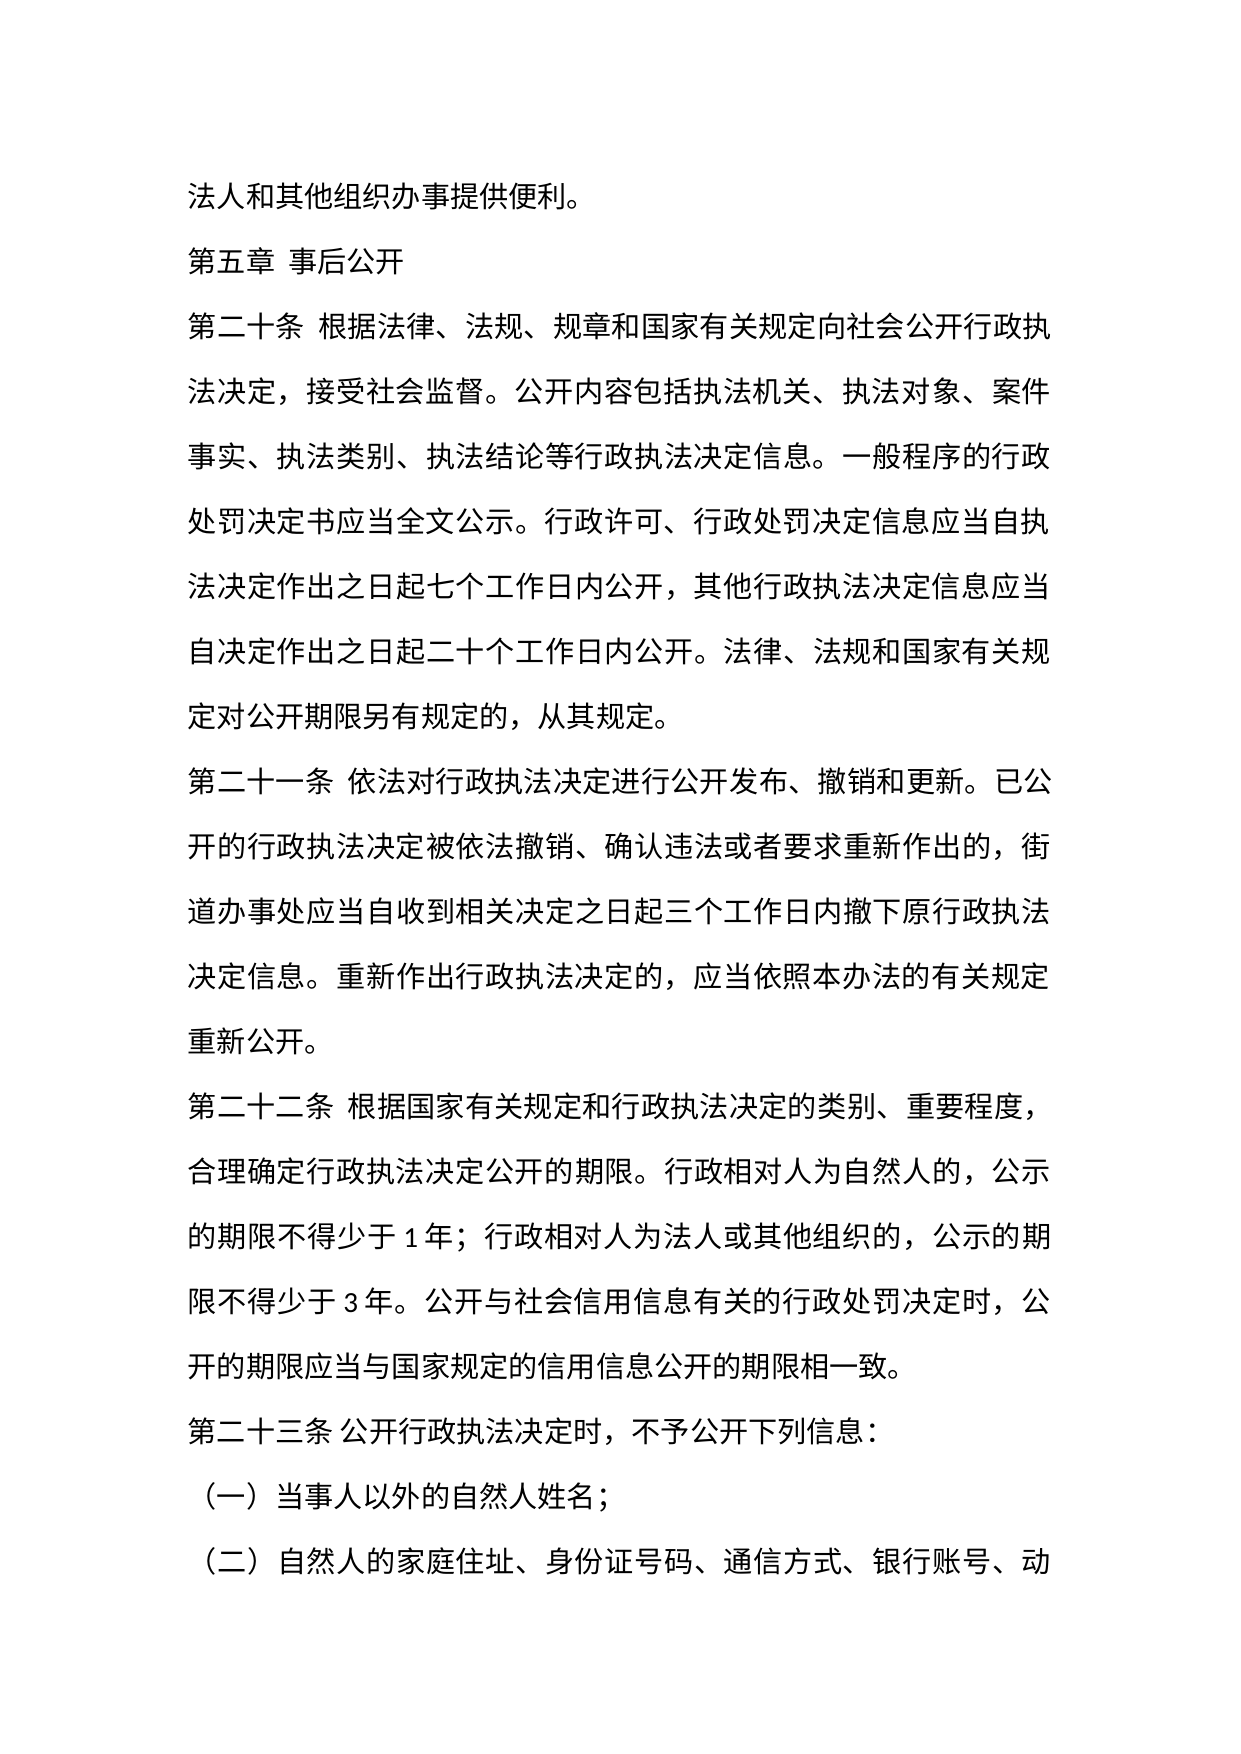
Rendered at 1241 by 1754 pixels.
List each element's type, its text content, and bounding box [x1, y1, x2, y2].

text 第二十三条 公开行政执法决定时，不予公开下列信息： [187, 1397, 1053, 1462]
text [187, 1527, 1053, 1592]
text 第二十二条 根据国家有关规定和行政执法决定的类别、重要程度，合理确定行政执法决定公开的期限。行政相对人为自然人的，公示的期限不得少于1年；行政相对人为法人或其他组织的，公示的期限不得少于3年。公开与社会信用信息有关的行政处罚决定时，公开的期限应当与国家规定的信用信息公开的期限相一致。 [187, 1072, 1053, 1397]
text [187, 162, 1053, 227]
text （一）当事人以外的自然人姓名； [187, 1462, 1053, 1527]
text 第二十条 根据法律、法规、规章和国家有关规定向社会公开行政执法决定，接受社会监督。公开内容包括执法机关、执法对象、案件事实、执法类别、执法结论等行政执法决定信息。一般程序的行政处罚决定书应当全文公示。行政许可、行政处罚决定信息应当自执法决定作出之日起七个工作日内公开，其他行政执法决定信息应当自决定作出之日起二十个工作日内公开。法律、法规和国家有关规定对公开期限另有规定的，从其规定。 [187, 292, 1053, 747]
text 第五章 事后公开 [187, 227, 1053, 292]
text 第二十一条 依法对行政执法决定进行公开发布、撤销和更新。已公开的行政执法决定被依法撤销、确认违法或者要求重新作出的，街道办事处应当自收到相关决定之日起三个工作日内撤下原行政执法决定信息。重新作出行政执法决定的，应当依照本办法的有关规定重新公开。 [187, 747, 1053, 1072]
